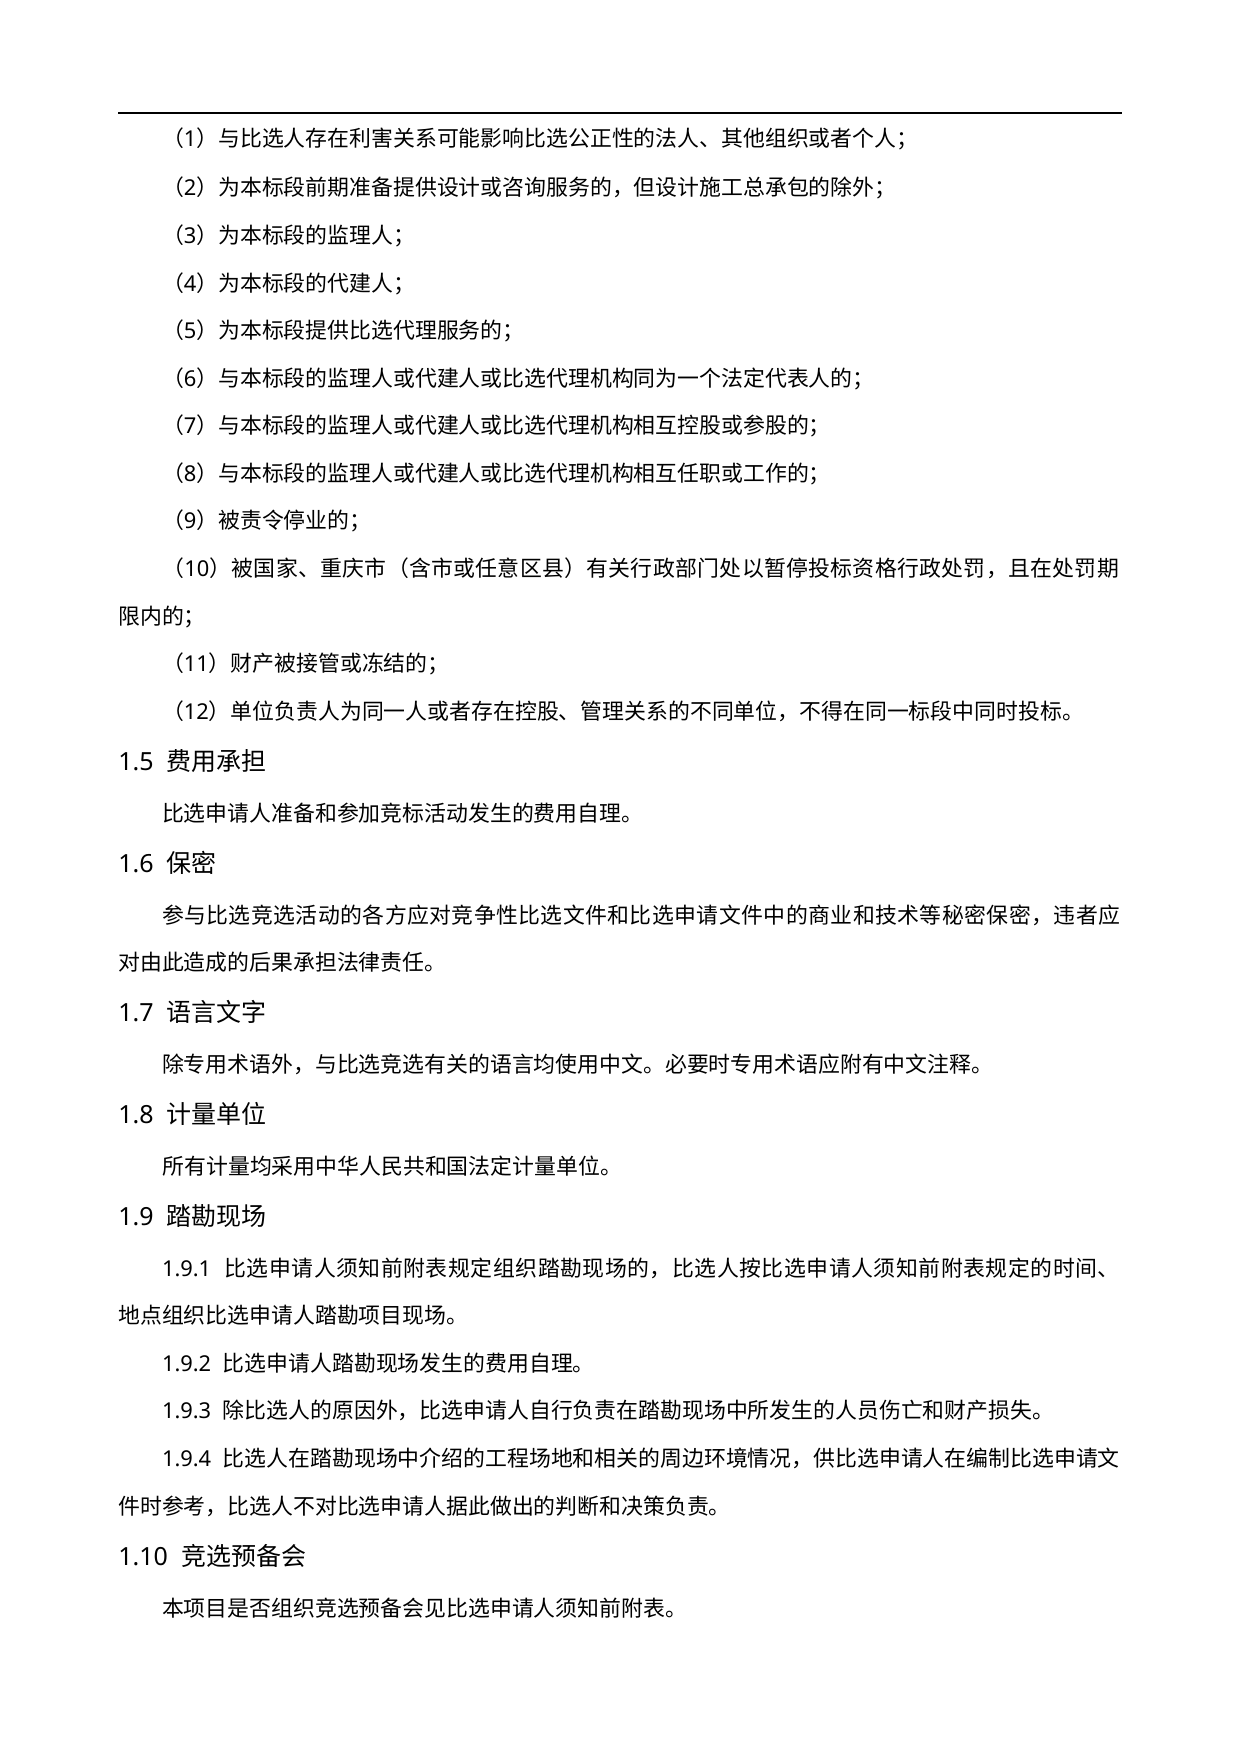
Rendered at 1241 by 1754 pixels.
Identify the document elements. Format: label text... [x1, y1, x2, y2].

text 比选申请人准备和参加竞标活动发生的费用自理。 [118, 796, 1122, 827]
text （10）被国家、重庆市（含市或任意区县）有关行政部门处以暂停投标资格行政处罚，且在处罚期限内的； [118, 551, 1122, 630]
text （4）为本标段的代建人； [118, 266, 1122, 297]
subtitle 1.8 计量单位 [118, 1094, 1122, 1131]
text 所有计量均采用中华人民共和国法定计量单位。 [118, 1149, 1122, 1181]
text 1.9.2 比选申请人踏勘现场发生的费用自理。 [118, 1346, 1122, 1378]
text （2）为本标段前期准备提供设计或咨询服务的，但设计施工总承包的除外； [118, 170, 1122, 202]
text （6）与本标段的监理人或代建人或比选代理机构同为一个法定代表人的； [118, 361, 1122, 392]
text （9）被责令停业的； [118, 503, 1122, 535]
subtitle 1.5 费用承担 [118, 741, 1122, 778]
text （3）为本标段的监理人； [118, 218, 1122, 250]
text 参与比选竞选活动的各方应对竞争性比选文件和比选申请文件中的商业和技术等秘密保密，违者应对由此造成的后果承担法律责任。 [118, 898, 1122, 977]
subtitle 1.9 踏勘现场 [118, 1196, 1122, 1233]
text （8）与本标段的监理人或代建人或比选代理机构相互任职或工作的； [118, 456, 1122, 488]
subtitle 1.6 保密 [118, 843, 1122, 879]
text （11）财产被接管或冻结的； [118, 646, 1122, 678]
subtitle 1.7 语言文字 [118, 993, 1122, 1029]
text 除专用术语外，与比选竞选有关的语言均使用中文。必要时专用术语应附有中文注释。 [118, 1047, 1122, 1079]
text （12）单位负责人为同一人或者存在控股、管理关系的不同单位，不得在同一标段中同时投标。 [118, 694, 1122, 726]
text 1.9.3 除比选人的原因外，比选申请人自行负责在踏勘现场中所发生的人员伤亡和财产损失。 [118, 1393, 1122, 1425]
text 1.9.1 比选申请人须知前附表规定组织踏勘现场的，比选人按比选申请人须知前附表规定的时间、 地点组织比选申请人踏勘项目现场。 [118, 1251, 1122, 1330]
text 1.9.4 比选人在踏勘现场中介绍的工程场地和相关的周边环境情况，供比选申请人在编制比选申请文件时参考，比选人不对比选申请人据此做出的判断和决策负责。 [118, 1441, 1122, 1520]
subtitle 1.10 竞选预备会 [118, 1536, 1122, 1572]
text （5）为本标段提供比选代理服务的； [118, 313, 1122, 345]
text （7）与本标段的监理人或代建人或比选代理机构相互控股或参股的； [118, 408, 1122, 440]
text （1）与比选人存在利害关系可能影响比选公正性的法人、其他组织或者个人； [118, 118, 1122, 153]
text 本项目是否组织竞选预备会见比选申请人须知前附表。 [118, 1591, 1122, 1622]
